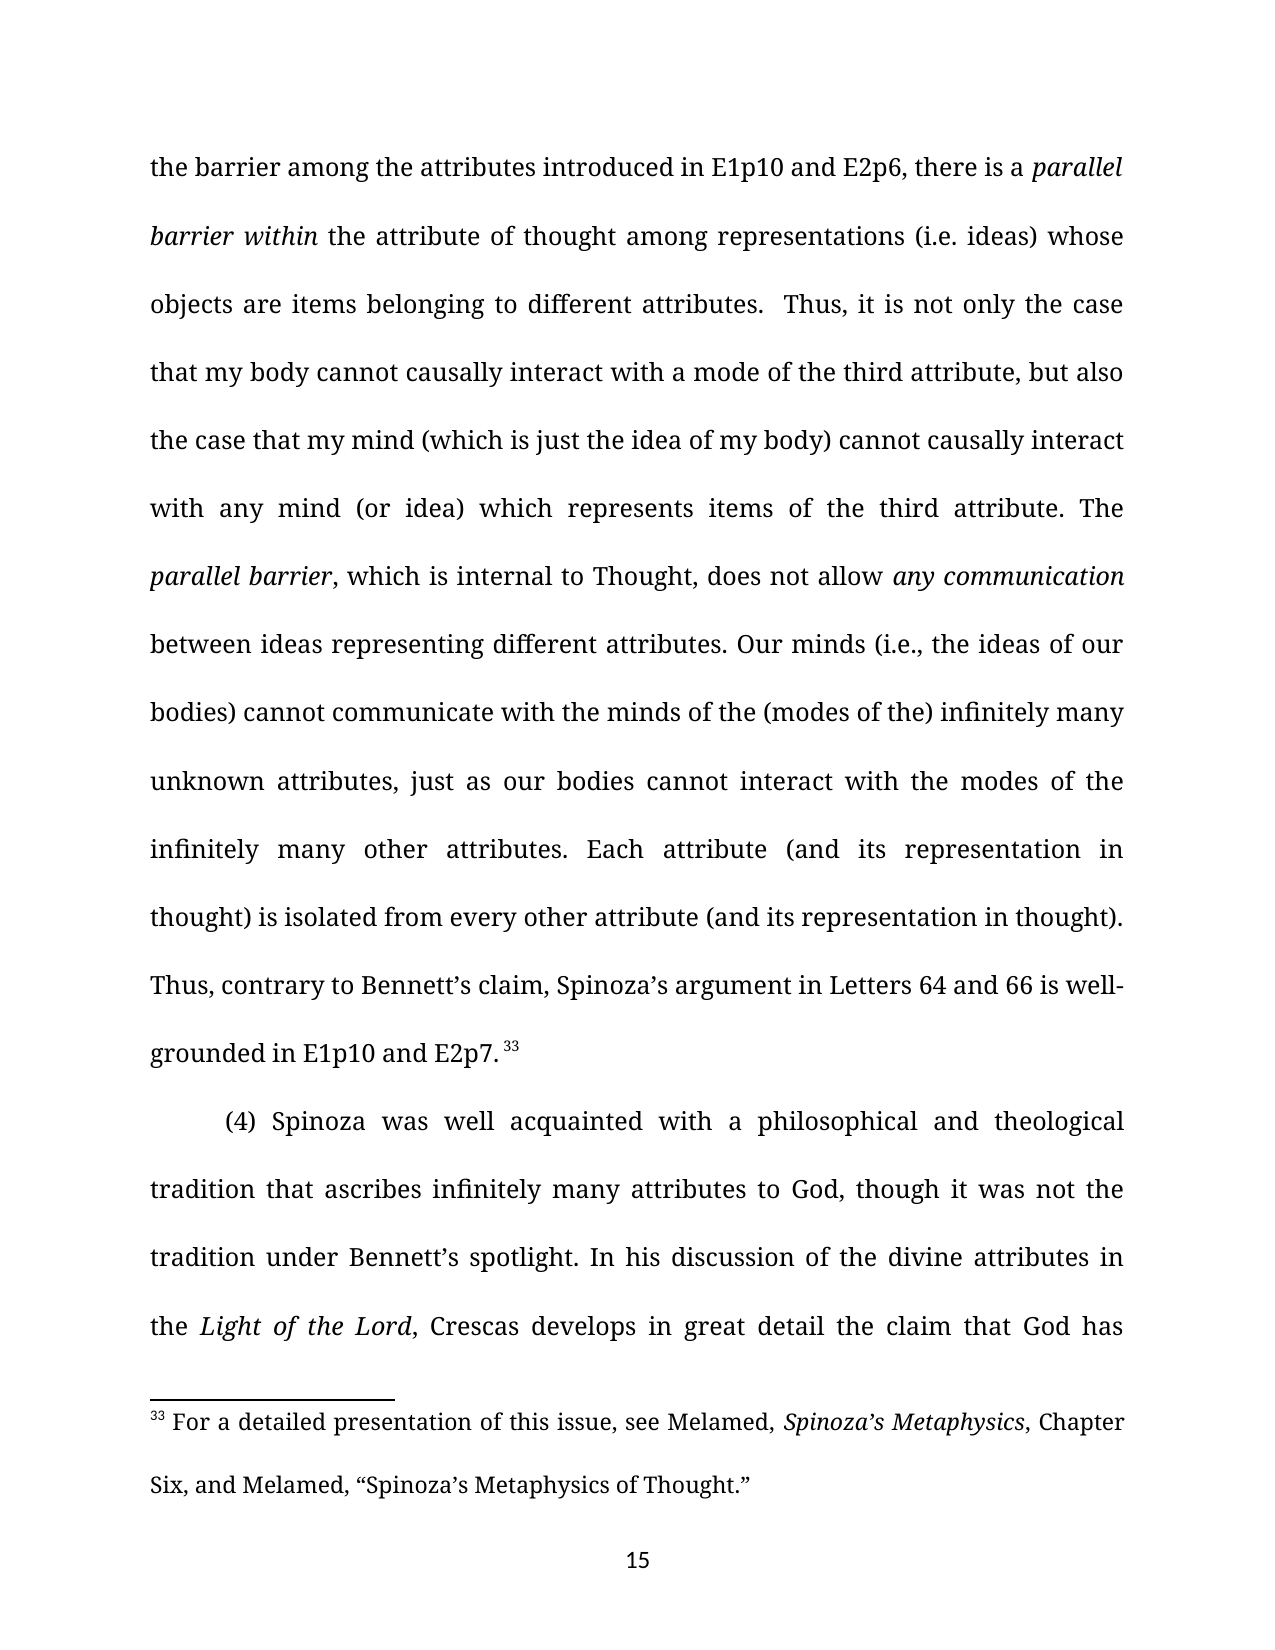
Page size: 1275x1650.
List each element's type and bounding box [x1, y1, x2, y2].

text [150, 1104, 1125, 1342]
text [150, 150, 1125, 1070]
